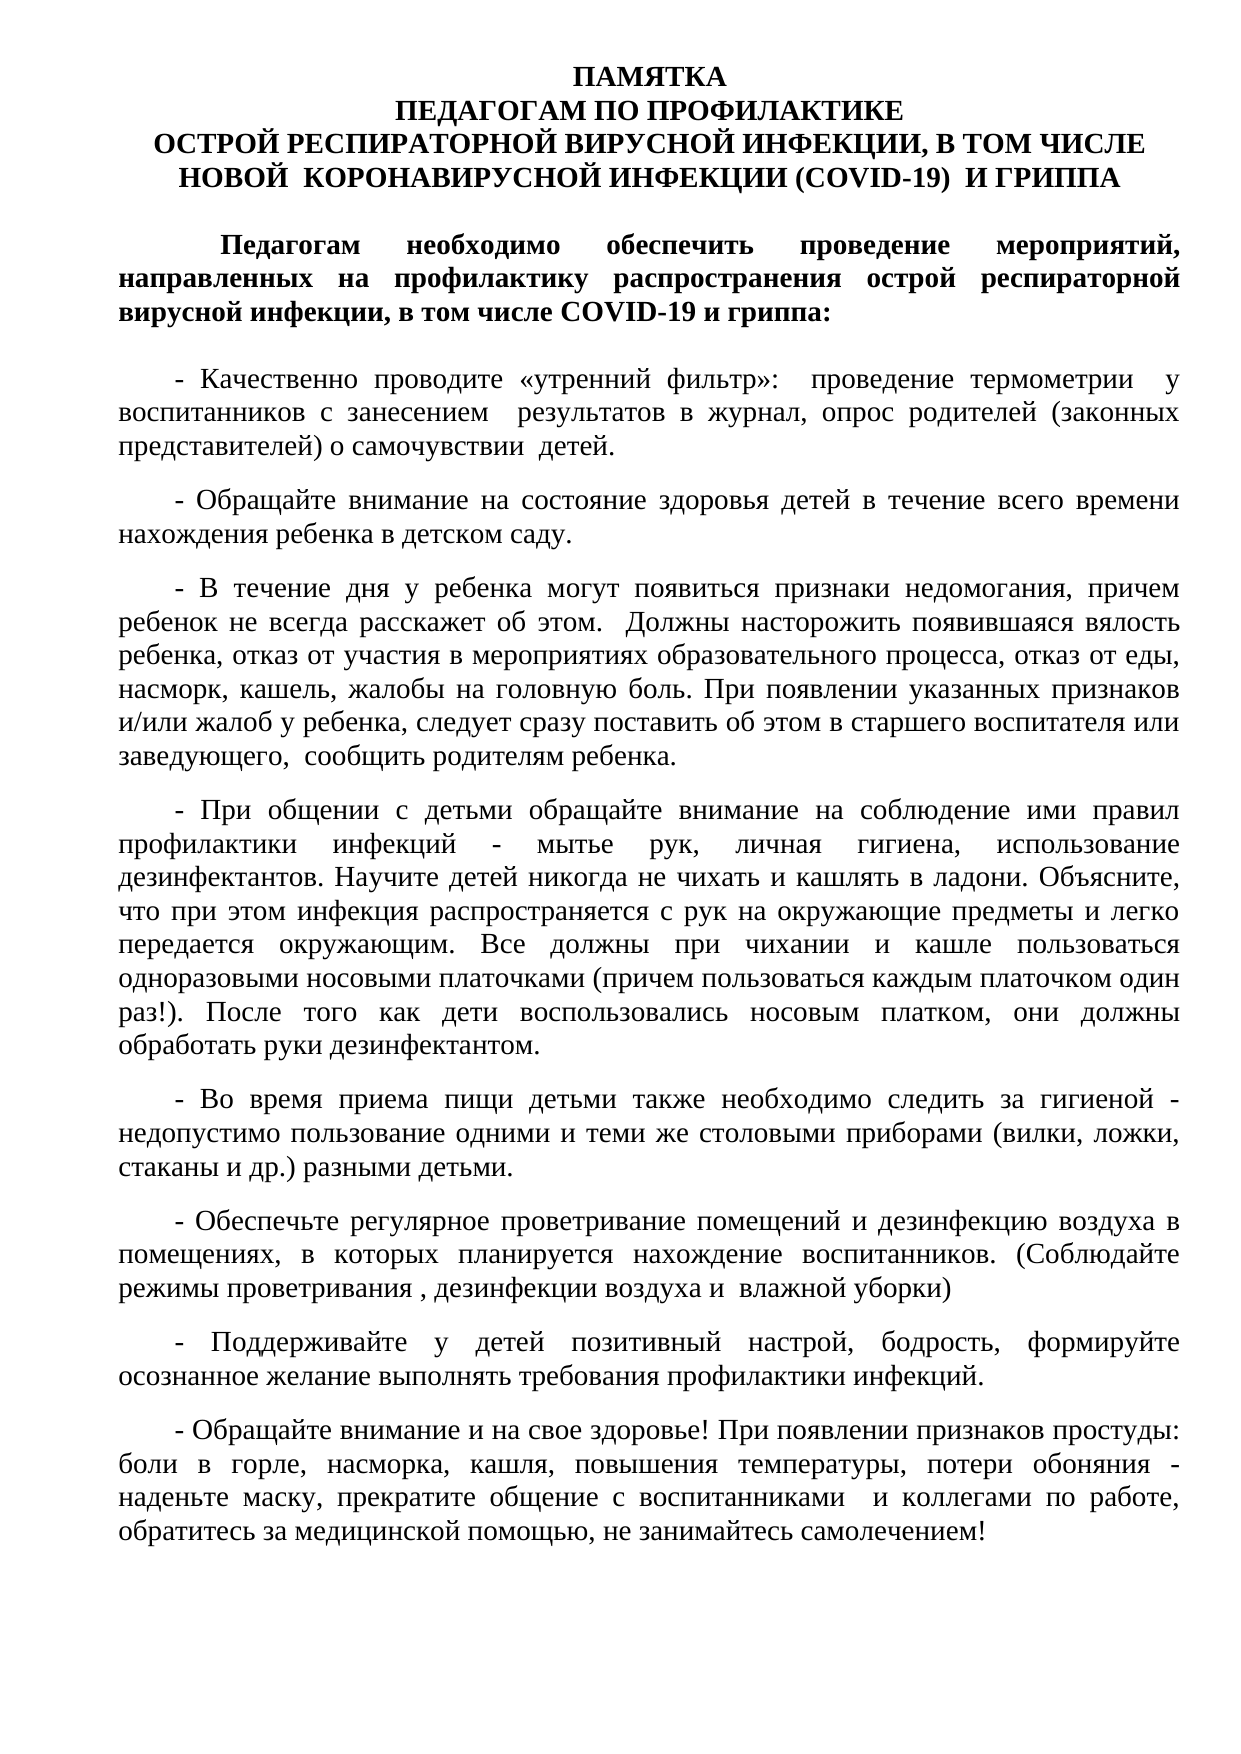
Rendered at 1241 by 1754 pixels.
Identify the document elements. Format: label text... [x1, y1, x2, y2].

title ПАМЯТКА [118, 59, 1181, 93]
text - Обращайте внимание на состояние здоровья детей в течение всего времени нахождения ребенка в детском саду. [118, 482, 1181, 549]
title ОСТРОЙ РЕСПИРАТОРНОЙ ВИРУСНОЙ ИНФЕКЦИИ, В ТОМ ЧИСЛЕ НОВОЙ КОРОНАВИРУСНОЙ ИНФЕКЦИИ (COVID-19) И ГРИППА [118, 126, 1181, 193]
text - Обращайте внимание и на свое здоровье! При появлении признаков простуды: боли в горле, насморка, кашля, повышения температуры, потери обоняния - наденьте маску, прекратите общение с воспитанниками и коллегами по работе, обратитесь за медицинской помощью, не занимайтесь самолечением! [118, 1412, 1181, 1547]
text - Обеспечьте регулярное проветривание помещений и дезинфекцию воздуха в помещениях, в которых планируется нахождение воспитанников. (Соблюдайте режимы проветривания , дезинфекции воздуха и влажной уборки) [118, 1203, 1181, 1304]
text - Качественно проводите «утренний фильтр»: проведение термометрии у воспитанников с занесением результатов в журнал, опрос родителей (законных представителей) о самочувствии детей. [118, 361, 1181, 462]
text - Во время приема пищи детьми также необходимо следить за гигиеной - недопустимо пользование одними и теми же столовыми приборами (вилки, ложки, стаканы и др.) разными детьми. [118, 1082, 1181, 1182]
title ПЕДАГОГАМ ПО ПРОФИЛАКТИКЕ [118, 93, 1181, 126]
text - В течение дня у ребенка могут появиться признаки недомогания, причем ребенок не всегда расскажет об этом. Должны насторожить появившаяся вялость ребенка, отказ от участия в мероприятиях образовательного процесса, отказ от еды, насморк, кашель, жалобы на головную боль. При появлении указанных признаков и/или жалоб у ребенка, следует сразу поставить об этом в старшего воспитателя или заведующего, сообщить родителям ребенка. [118, 570, 1181, 772]
text - При общении с детьми обращайте внимание на соблюдение ими правил профилактики инфекций - мытье рук, личная гигиена, использование дезинфектантов. Научите детей никогда не чихать и кашлять в ладони. Объясните, что при этом инфекция распространяется с рук на окружающие предметы и легко передается окружающим. Все должны при чихании и кашле пользоваться одноразовыми носовыми платочками (причем пользоваться каждым платочком один раз!). После того как дети воспользовались носовым платком, они должны обработать руки дезинфектантом. [118, 792, 1181, 1061]
text - Поддерживайте у детей позитивный настрой, бодрость, формируйте осознанное желание выполнять требования профилактики инфекций. [118, 1324, 1181, 1392]
text Педагогам необходимо обеспечить проведение мероприятий, направленных на профилактику распространения острой респираторной вирусной инфекции, в том числе COVID-19 и гриппа: [118, 227, 1181, 327]
